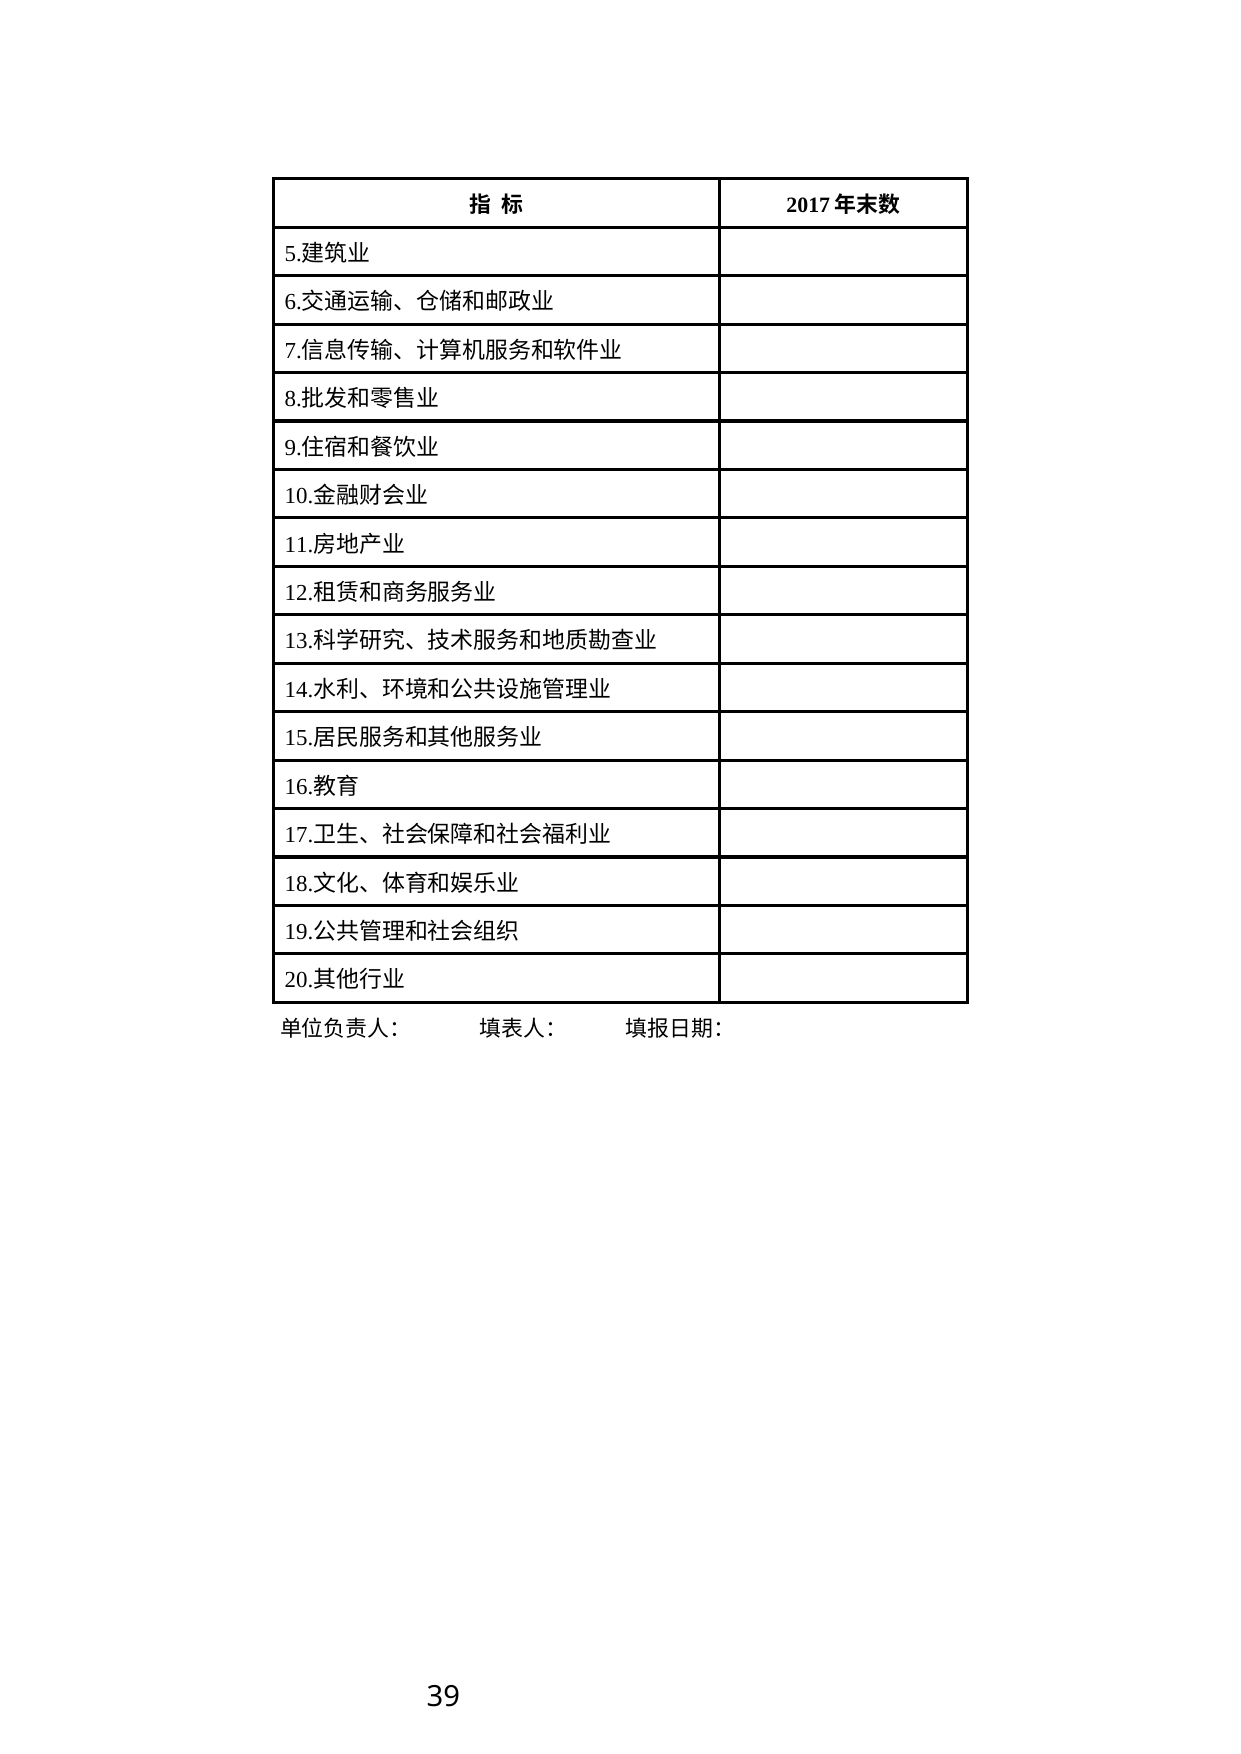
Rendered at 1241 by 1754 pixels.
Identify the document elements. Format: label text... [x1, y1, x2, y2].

table_header 2017年末数 [721, 180, 966, 226]
table_cell 18.文化、体育和娱乐业 [275, 859, 718, 904]
table_cell 16.教育 [275, 762, 718, 807]
table_cell 20.其他行业 [275, 955, 718, 1001]
table_cell [721, 423, 966, 468]
table_cell 15.居民服务和其他服务业 [275, 713, 718, 758]
table_cell [721, 277, 966, 322]
table_cell [721, 665, 966, 710]
table_cell 11.房地产业 [275, 519, 718, 565]
table_cell [721, 616, 966, 662]
table_cell 12.租赁和商务服务业 [275, 568, 718, 613]
table_cell 8.批发和零售业 [275, 374, 718, 419]
table_cell [721, 519, 966, 565]
table_cell [721, 374, 966, 419]
table_cell 6.交通运输、仓储和邮政业 [275, 277, 718, 322]
table_cell 17.卫生、社会保障和社会福利业 [275, 810, 718, 855]
table_cell [721, 907, 966, 952]
table_cell [721, 229, 966, 274]
table_cell [721, 859, 966, 904]
table_cell 7.信息传输、计算机服务和软件业 [275, 326, 718, 371]
table_header 指 标 [275, 180, 718, 226]
table_cell 10.金融财会业 [275, 471, 718, 516]
table_cell [721, 471, 966, 516]
table_cell [721, 810, 966, 855]
table_cell 13.科学研究、技术服务和地质勘查业 [275, 616, 718, 662]
table_cell [721, 955, 966, 1001]
table_cell [721, 762, 966, 807]
table_cell 19.公共管理和社会组织 [275, 907, 718, 952]
table_cell 9.住宿和餐饮业 [275, 423, 718, 468]
table_cell [721, 713, 966, 758]
text 单位负责人： 填表人： 填报日期： [159, 1004, 1081, 1049]
table_cell [721, 326, 966, 371]
table_cell 14.水利、环境和公共设施管理业 [275, 665, 718, 710]
table_cell [721, 568, 966, 613]
table_cell 5.建筑业 [275, 229, 718, 274]
